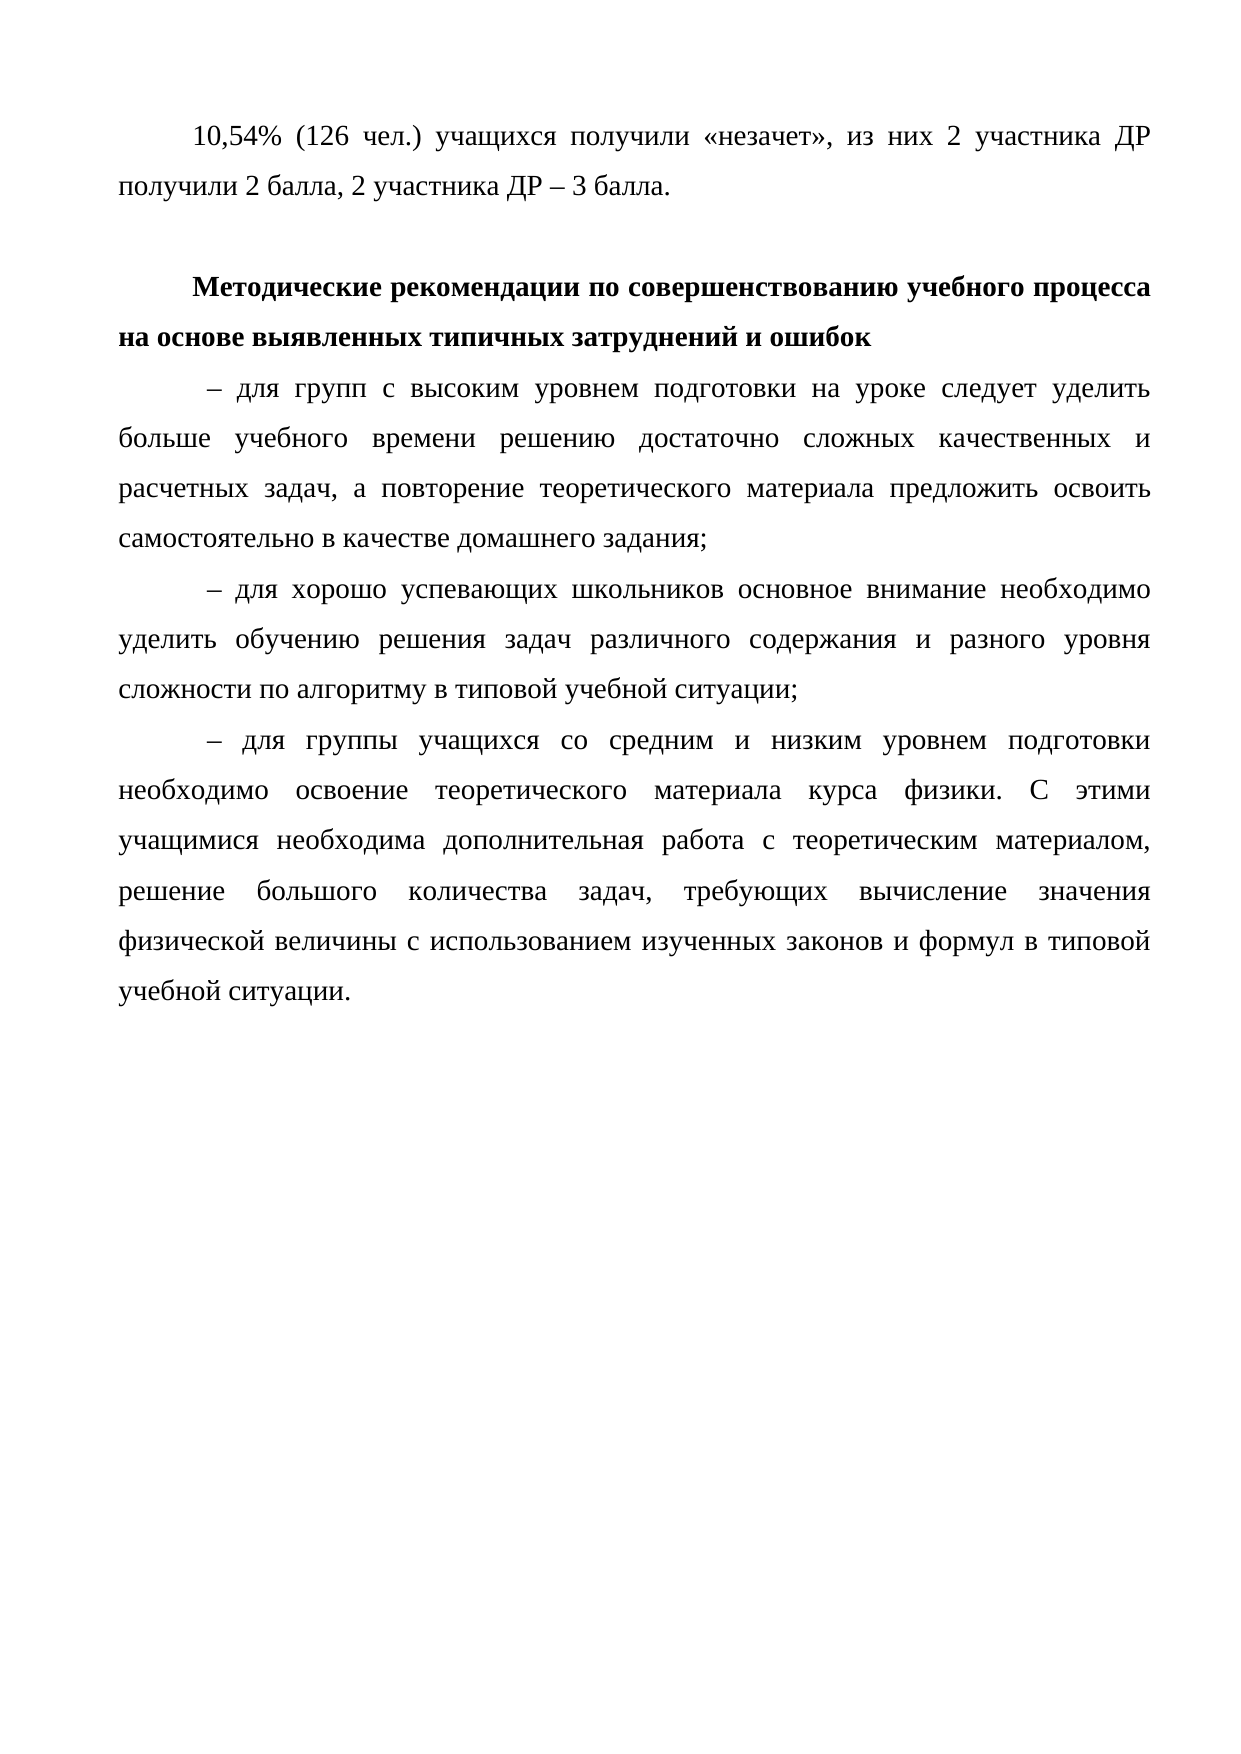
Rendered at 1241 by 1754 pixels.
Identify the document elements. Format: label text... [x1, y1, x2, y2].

text Методические рекомендации по совершенствованию учебного процесса на основе выявленных типичных затруднений и ошибок [118, 269, 1152, 353]
text – для хорошо успевающих школьников основное внимание необходимо уделить обучению решения задач различного содержания и разного уровня сложности по алгоритму в типовой учебной ситуации; [118, 571, 1152, 705]
text – для групп с высоким уровнем подготовки на уроке следует уделить больше учебного времени решению достаточно сложных качественных и расчетных задач, а повторение теоретического материала предложить освоить самостоятельно в качестве домашнего задания; [118, 370, 1152, 554]
text 10,54% (126 чел.) учащихся получили «незачет», из них 2 участника ДР получили 2 балла, 2 участника ДР – 3 балла. [118, 118, 1152, 202]
text – для группы учащихся со средним и низким уровнем подготовки необходимо освоение теоретического материала курса физики. С этими учащимися необходима дополнительная работа с теоретическим материалом, решение большого количества задач, требующих вычисление значения физической величины с использованием изученных законов и формул в типовой учебной ситуации. [118, 722, 1152, 1007]
